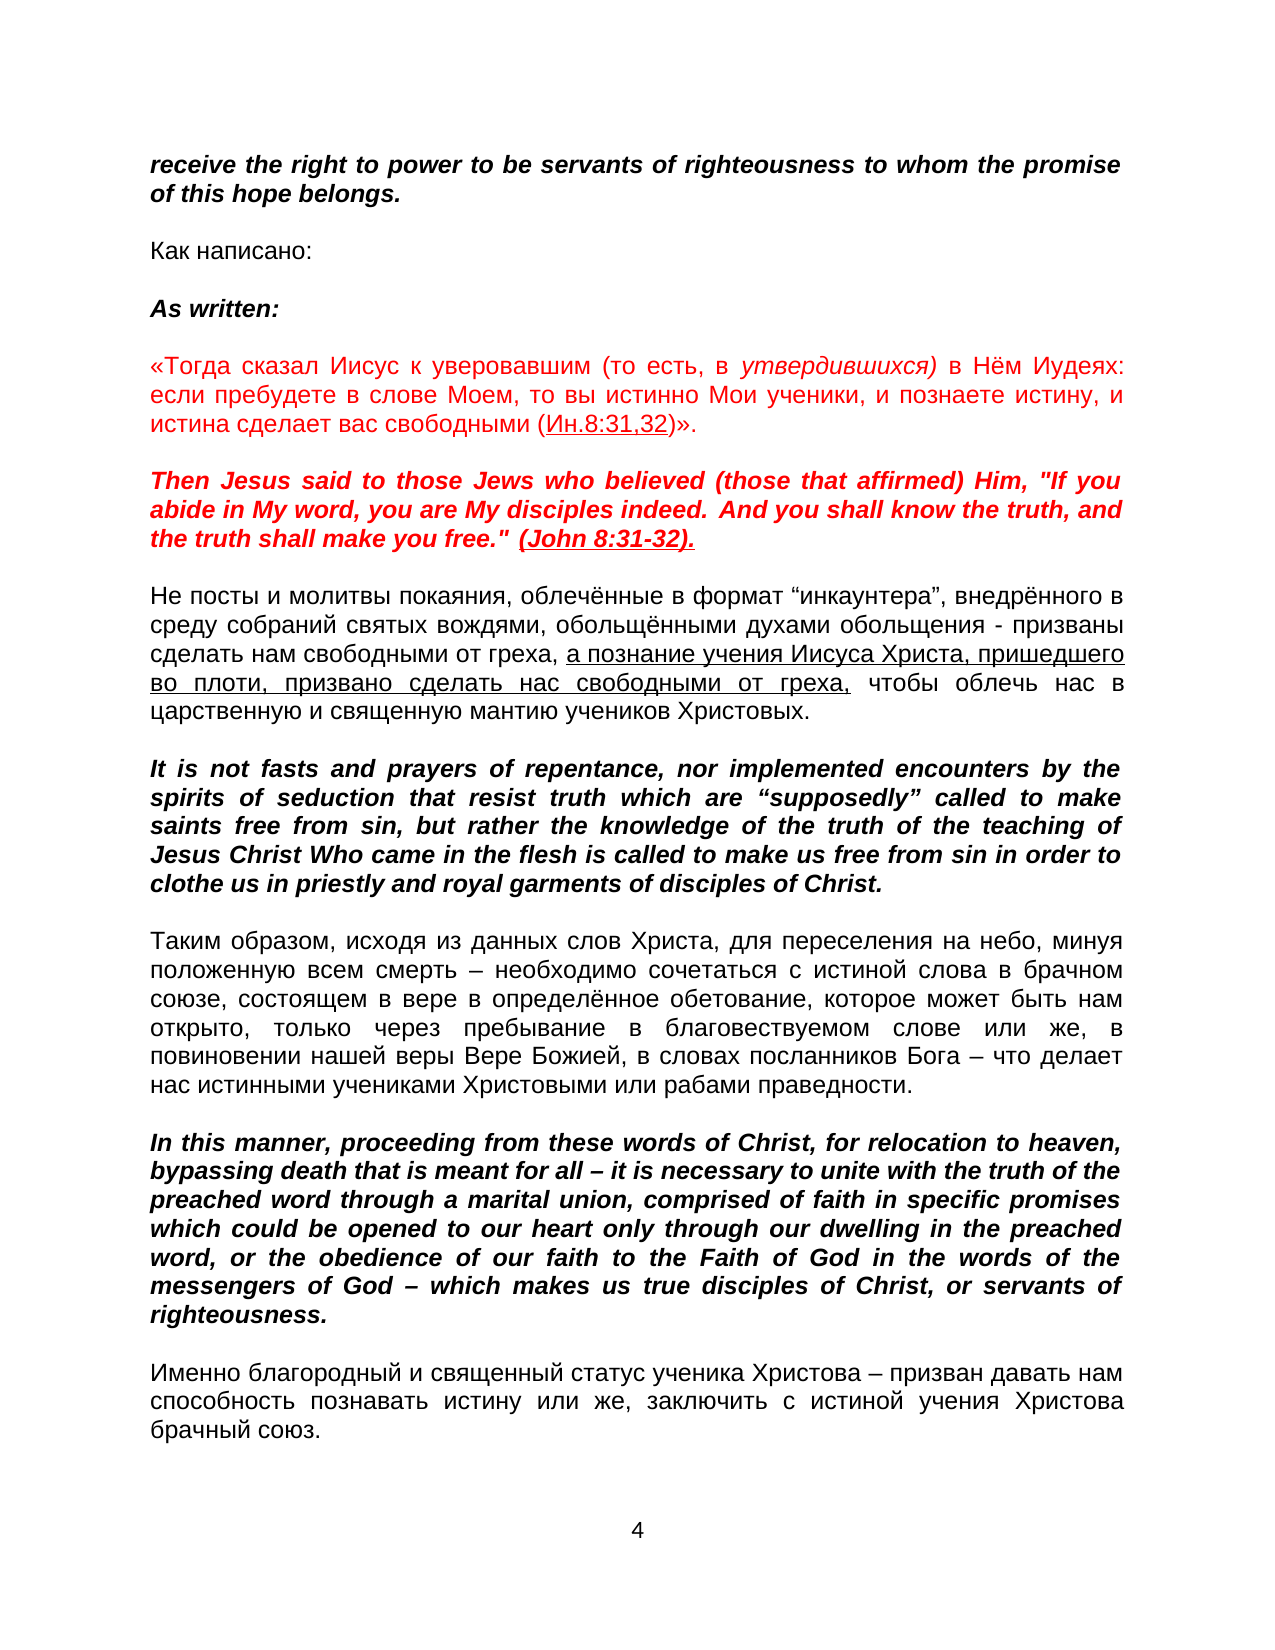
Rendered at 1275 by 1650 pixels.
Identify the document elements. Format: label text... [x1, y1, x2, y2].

text Как написано: [150, 236, 1125, 265]
text Именно благородный и священный статус ученика Христова – призван давать нам способность познавать истину или же, заключить с истиной учения Христова брачный союз. [150, 1357, 1125, 1444]
text Таким образом, исходя из данных слов Христа, для переселения на небо, минуя положенную всем смерть – необходимо сочетаться с истиной слова в брачном союзе, состоящем в вере в определённое обетование, которое может быть нам открыто, только через пребывание в благовествуемом слове или же, в повиновении нашей веры Вере Божией, в словах посланников Бога – что делает нас истинными учениками Христовыми или рабами праведности. [150, 926, 1125, 1099]
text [150, 150, 1125, 207]
text «Тогда сказал Иисус к уверовавшим (то есть, в утвердившихся) в Нём Иудеях: если пребудете в слове Моем, то вы истинно Мои ученики, и познаете истину, и истина сделает вас свободными (Ин.8:31,32)». [150, 351, 1125, 437]
text Не посты и молитвы покаяния, облечённые в формат “инкаунтера”, внедрённого в среду собраний святых вождями, обольщёнными духами обольщения - призваны сделать нам свободными от греха, а познание учения Иисуса Христа, пришедшего во плоти, призвано сделать нас свободными от греха, чтобы облечь нас в царственную и священную мантию учеников Христовых. [150, 581, 1125, 725]
text In this manner, proceeding from these words of Christ, for relocation to heaven, bypassing death that is meant for all – it is necessary to unite with the truth of the preached word through a marital union, comprised of faith in specific promises which could be opened to our heart only through our dwelling in the preached word, or the obedience of our faith to the Faith of God in the words of the messengers of God – which makes us true disciples of Christ, or servants of righteousness. [150, 1127, 1125, 1329]
text Then Jesus said to those Jews who believed (those that affirmed) Him, "If you abide in My word, you are My disciples indeed. And you shall know the truth, and the truth shall make you free." (John 8:31-32). [150, 466, 1125, 552]
text As written: [150, 294, 1125, 322]
text It is not fasts and prayers of repentance, nor implemented encounters by the spirits of seduction that resist truth which are “supposedly” called to make saints free from sin, but rather the knowledge of the truth of the teaching of Jesus Christ Who came in the flesh is called to make us free from sin in order to clothe us in priestly and royal garments of disciples of Christ. [150, 754, 1125, 897]
